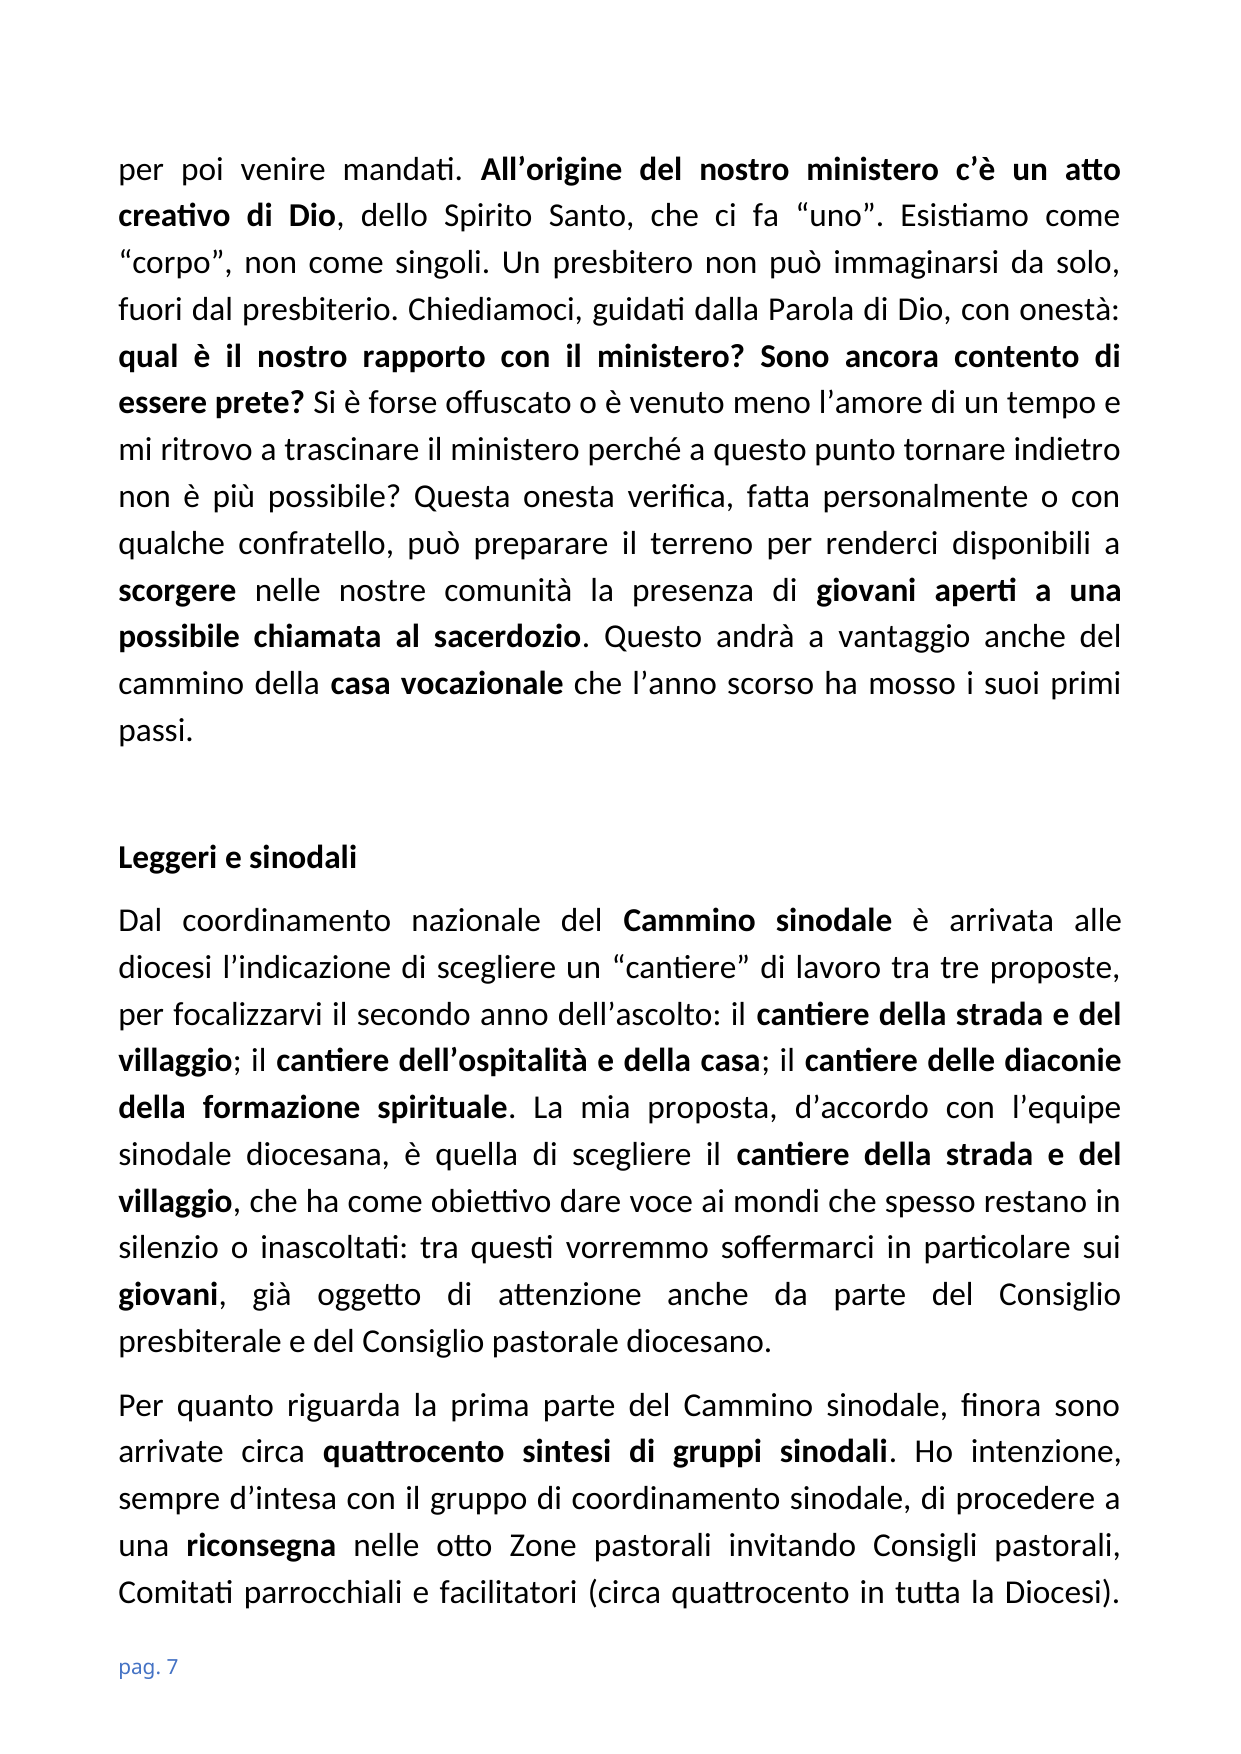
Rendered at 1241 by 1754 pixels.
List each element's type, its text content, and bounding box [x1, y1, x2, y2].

text Dal coordinamento nazionale del Cammino sinodale è arrivata alle diocesi l’indicazione di scegliere un “cantiere” di lavoro tra tre proposte, per focalizzarvi il secondo anno dell’ascolto: il cantiere della strada e del villaggio; il cantiere dell’ospitalità e della casa; il cantiere delle diaconie della formazione spirituale. La mia proposta, d’accordo con l’equipe sinodale diocesana, è quella di scegliere il cantiere della strada e del villaggio, che ha come obiettivo dare voce ai mondi che spesso restano in silenzio o inascoltati: tra questi vorremmo soffermarci in particolare sui giovani, già oggetto di attenzione anche da parte del Consiglio presbiterale e del Consiglio pastorale diocesano. [118, 899, 1122, 1361]
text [118, 148, 1122, 749]
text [118, 1383, 1122, 1611]
text Leggeri e sinodali [118, 836, 1122, 876]
